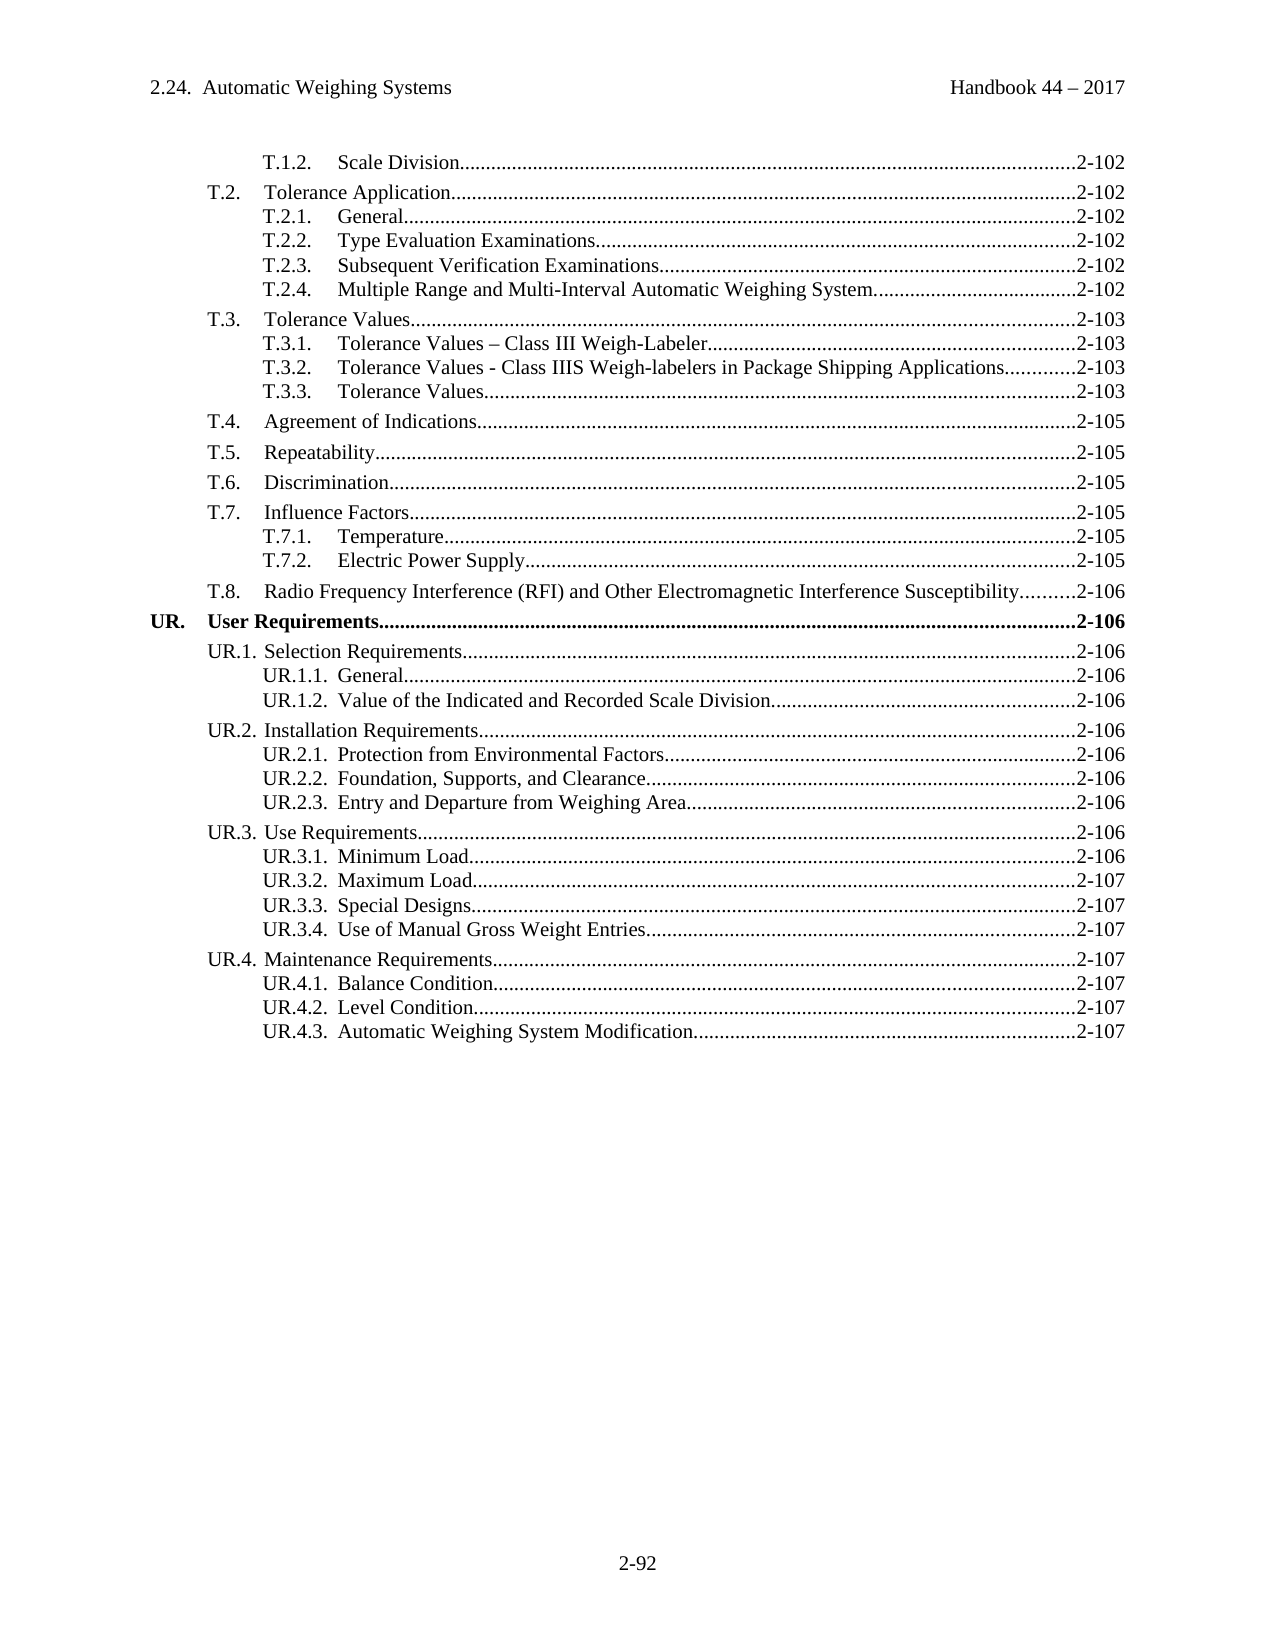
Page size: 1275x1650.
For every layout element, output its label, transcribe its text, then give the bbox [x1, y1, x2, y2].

text UR.4. Maintenance Requirements. 2-107 [207, 947, 1125, 971]
text UR.2.1. Protection from Environmental Factors. 2-106 [262, 742, 1125, 766]
text T.2.2. Type Evaluation Examinations. 2-102 [262, 228, 1125, 252]
text T.1.2. Scale Division. 2-102 [262, 150, 1125, 174]
text T.2.4. Multiple Range and Multi-Interval Automatic Weighing System. 2-102 [262, 277, 1125, 301]
text T.7.1. Temperature. 2-105 [262, 524, 1125, 548]
text T.4. Agreement of Indications. 2-105 [207, 409, 1125, 433]
text T.5. Repeatability. 2-105 [207, 440, 1125, 464]
text T.3. Tolerance Values. 2-103 [207, 307, 1125, 331]
text UR.1. Selection Requirements. 2-106 [207, 639, 1125, 663]
text UR.3.4. Use of Manual Gross Weight Entries. 2-107 [262, 917, 1125, 941]
text T.7. Influence Factors. 2-105 [207, 500, 1125, 524]
text T.3.2. Tolerance Values - Class IIIS Weigh-labelers in Package Shipping Applications. 2-103 [262, 355, 1125, 379]
text UR.2.3. Entry and Departure from Weighing Area. 2-106 [262, 790, 1125, 814]
text UR.2. Installation Requirements. 2-106 [207, 718, 1125, 742]
text UR.1.1. General. 2-106 [262, 663, 1125, 687]
text T.6. Discrimination. 2-105 [207, 470, 1125, 494]
text T.7.2. Electric Power Supply. 2-105 [262, 548, 1125, 572]
text UR.3.3. Special Designs. 2-107 [262, 892, 1125, 917]
text T.8. Radio Frequency Interference (RFI) and Other Electromagnetic Interference Susceptibility. 2-106 [207, 579, 1125, 603]
text UR.3.2. Maximum Load. 2-107 [262, 868, 1125, 892]
text T.2. Tolerance Application. 2-102 [207, 180, 1125, 204]
text UR.4.2. Level Condition. 2-107 [262, 995, 1125, 1019]
text UR.2.2. Foundation, Supports, and Clearance. 2-106 [262, 766, 1125, 790]
text UR.4.1. Balance Condition. 2-107 [262, 971, 1125, 995]
text UR.3.1. Minimum Load. 2-106 [262, 844, 1125, 868]
text T.3.3. Tolerance Values. 2-103 [262, 379, 1125, 403]
text T.3.1. Tolerance Values – Class III Weigh-Labeler. 2-103 [262, 331, 1125, 355]
text UR.3. Use Requirements. 2-106 [207, 820, 1125, 844]
text T.2.1. General. 2-102 [262, 204, 1125, 228]
text UR.1.2. Value of the Indicated and Recorded Scale Division. 2-106 [262, 687, 1125, 712]
text UR. User Requirements 2-106 [150, 609, 1125, 633]
text T.2.3. Subsequent Verification Examinations. 2-102 [262, 252, 1125, 277]
text UR.4.3. Automatic Weighing System Modification. 2-107 [262, 1019, 1125, 1043]
